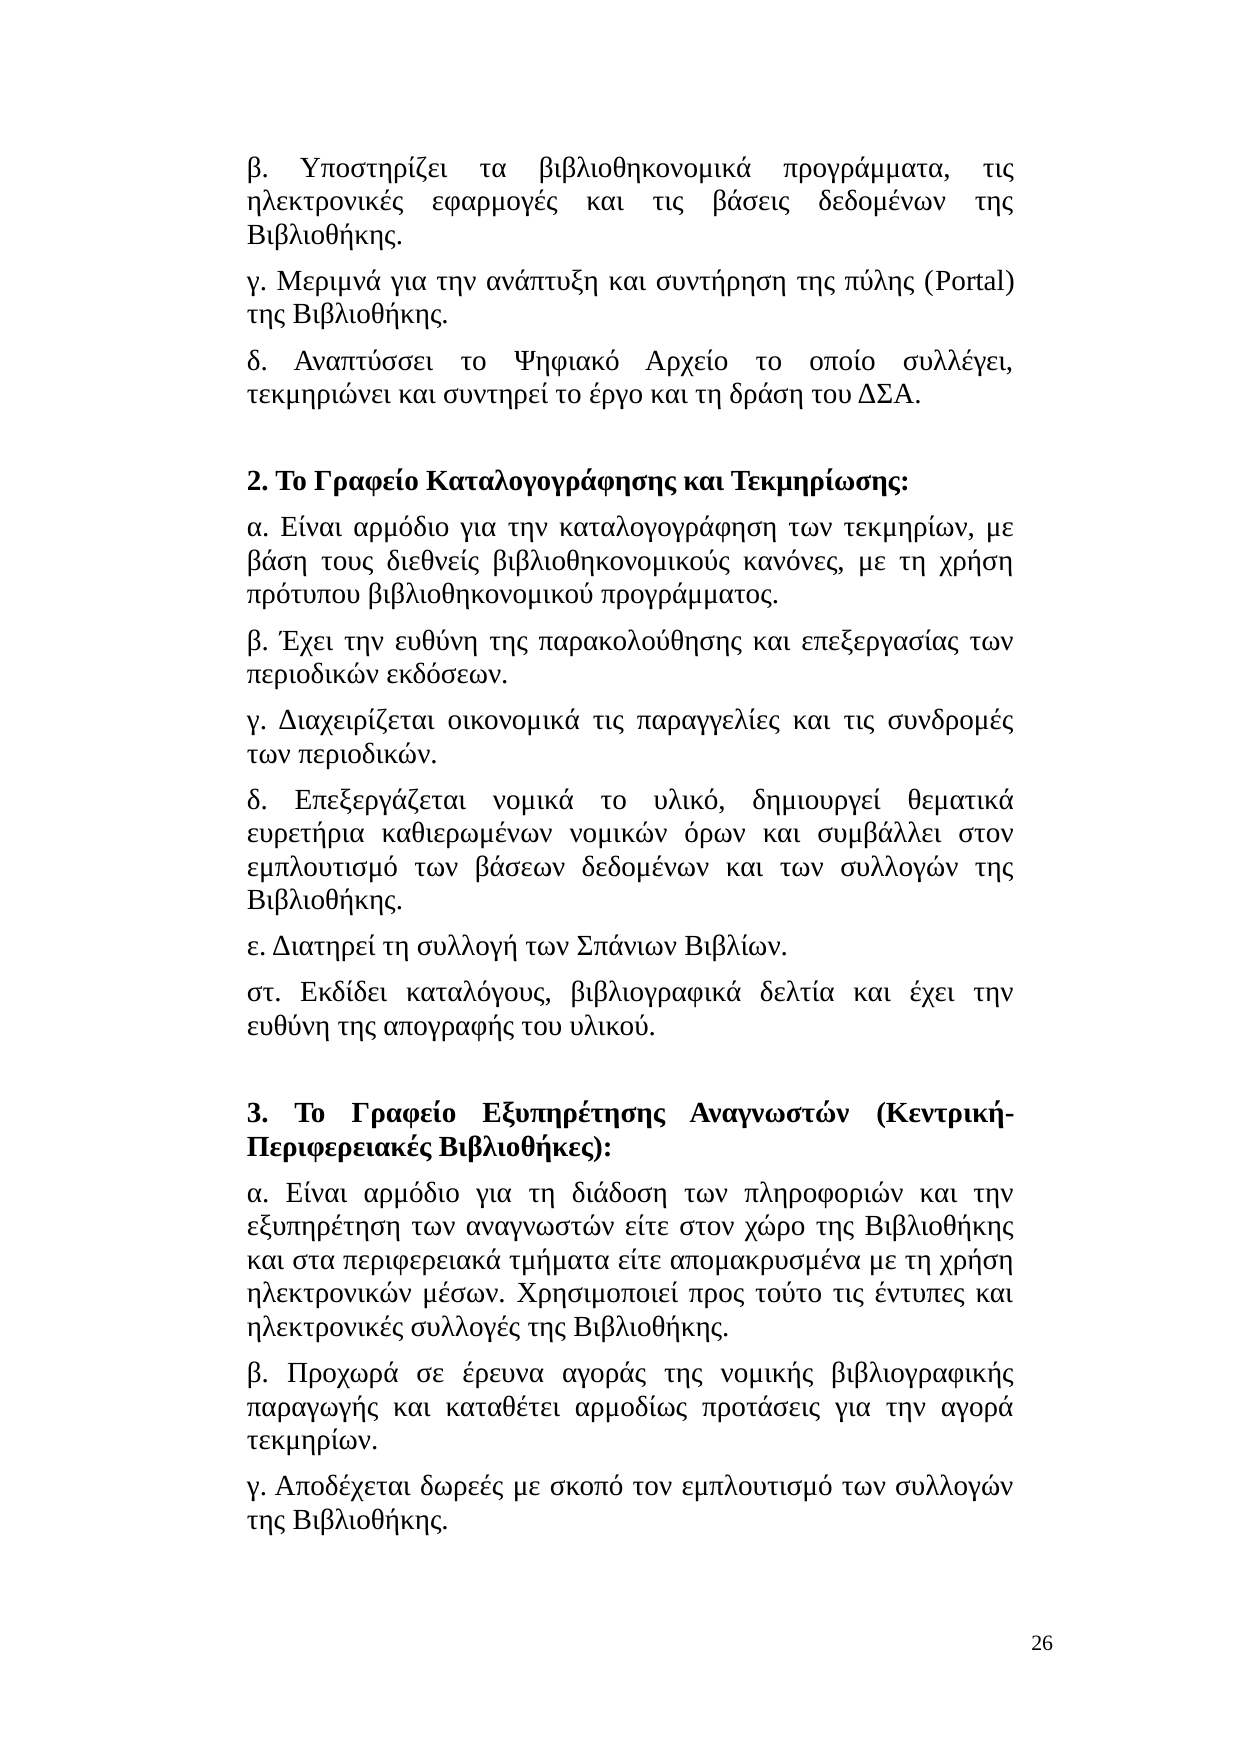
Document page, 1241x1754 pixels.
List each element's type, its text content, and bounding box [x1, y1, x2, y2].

text γ. Διαχειρίζεται οικονομικά τις παραγγελίες και τις συνδρομές των περιοδικών. [247, 702, 1014, 769]
text γ. Αποδέχεται δωρεές με σκοπό τον εμπλουτισμό των συλλογών της Βιβλιοθήκης. [247, 1468, 1014, 1535]
text δ. Αναπτύσσει το Ψηφιακό Αρχείο το οποίο συλλέγει, τεκμηριώνει και συντηρεί το έργο και τη δράση του ΔΣΑ. [247, 343, 1014, 410]
text γ. Μεριμνά για την ανάπτυξη και συντήρηση της πύλης (Portal) της Βιβλιοθήκης. [247, 263, 1014, 330]
text β. Προχωρά σε έρευνα αγοράς της νομικής βιβλιογραφικής παραγωγής και καταθέτει αρμοδίως προτάσεις για την αγορά τεκμηρίων. [247, 1355, 1014, 1456]
text ε. Διατηρεί τη συλλογή των Σπάνιων Βιβλίων. [247, 928, 1014, 962]
text β. Υποστηρίζει τα βιβλιοθηκονομικά προγράμματα, τις ηλεκτρονικές εφαρμογές και τις βάσεις δεδομένων της Βιβλιοθήκης. [247, 150, 1014, 251]
text δ. Επεξεργάζεται νομικά το υλικό, δημιουργεί θεματικά ευρετήρια καθιερωμένων νομικών όρων και συμβάλλει στον εμπλουτισμό των βάσεων δεδομένων και των συλλογών της Βιβλιοθήκης. [247, 782, 1014, 916]
text β. Έχει την ευθύνη της παρακολούθησης και επεξεργασίας των περιοδικών εκδόσεων. [247, 623, 1014, 690]
text 3. Το Γραφείο Εξυπηρέτησης Αναγνωστών (Κεντρική-Περιφερειακές Βιβλιοθήκες): [247, 1095, 1014, 1162]
text α. Είναι αρμόδιο για τη διάδοση των πληροφοριών και την εξυπηρέτηση των αναγνωστών είτε στον χώρο της Βιβλιοθήκης και στα περιφερειακά τμήματα είτε απομακρυσμένα με τη χρήση ηλεκτρονικών μέσων. Χρησιμοποιεί προς τούτο τις έντυπες και ηλεκτρονικές συλλογές της Βιβλιοθήκης. [247, 1175, 1014, 1343]
text α. Είναι αρμόδιο για την καταλογογράφηση των τεκμηρίων, με βάση τους διεθνείς βιβλιοθηκονομικούς κανόνες, με τη χρήση πρότυπου βιβλιοθηκονομικού προγράμματος. [247, 509, 1014, 610]
text στ. Εκδίδει καταλόγους, βιβλιογραφικά δελτία και έχει την ευθύνη της απογραφής του υλικού. [247, 974, 1014, 1042]
text 2. Το Γραφείο Καταλογογράφησης και Τεκμηρίωσης: [247, 463, 1014, 497]
